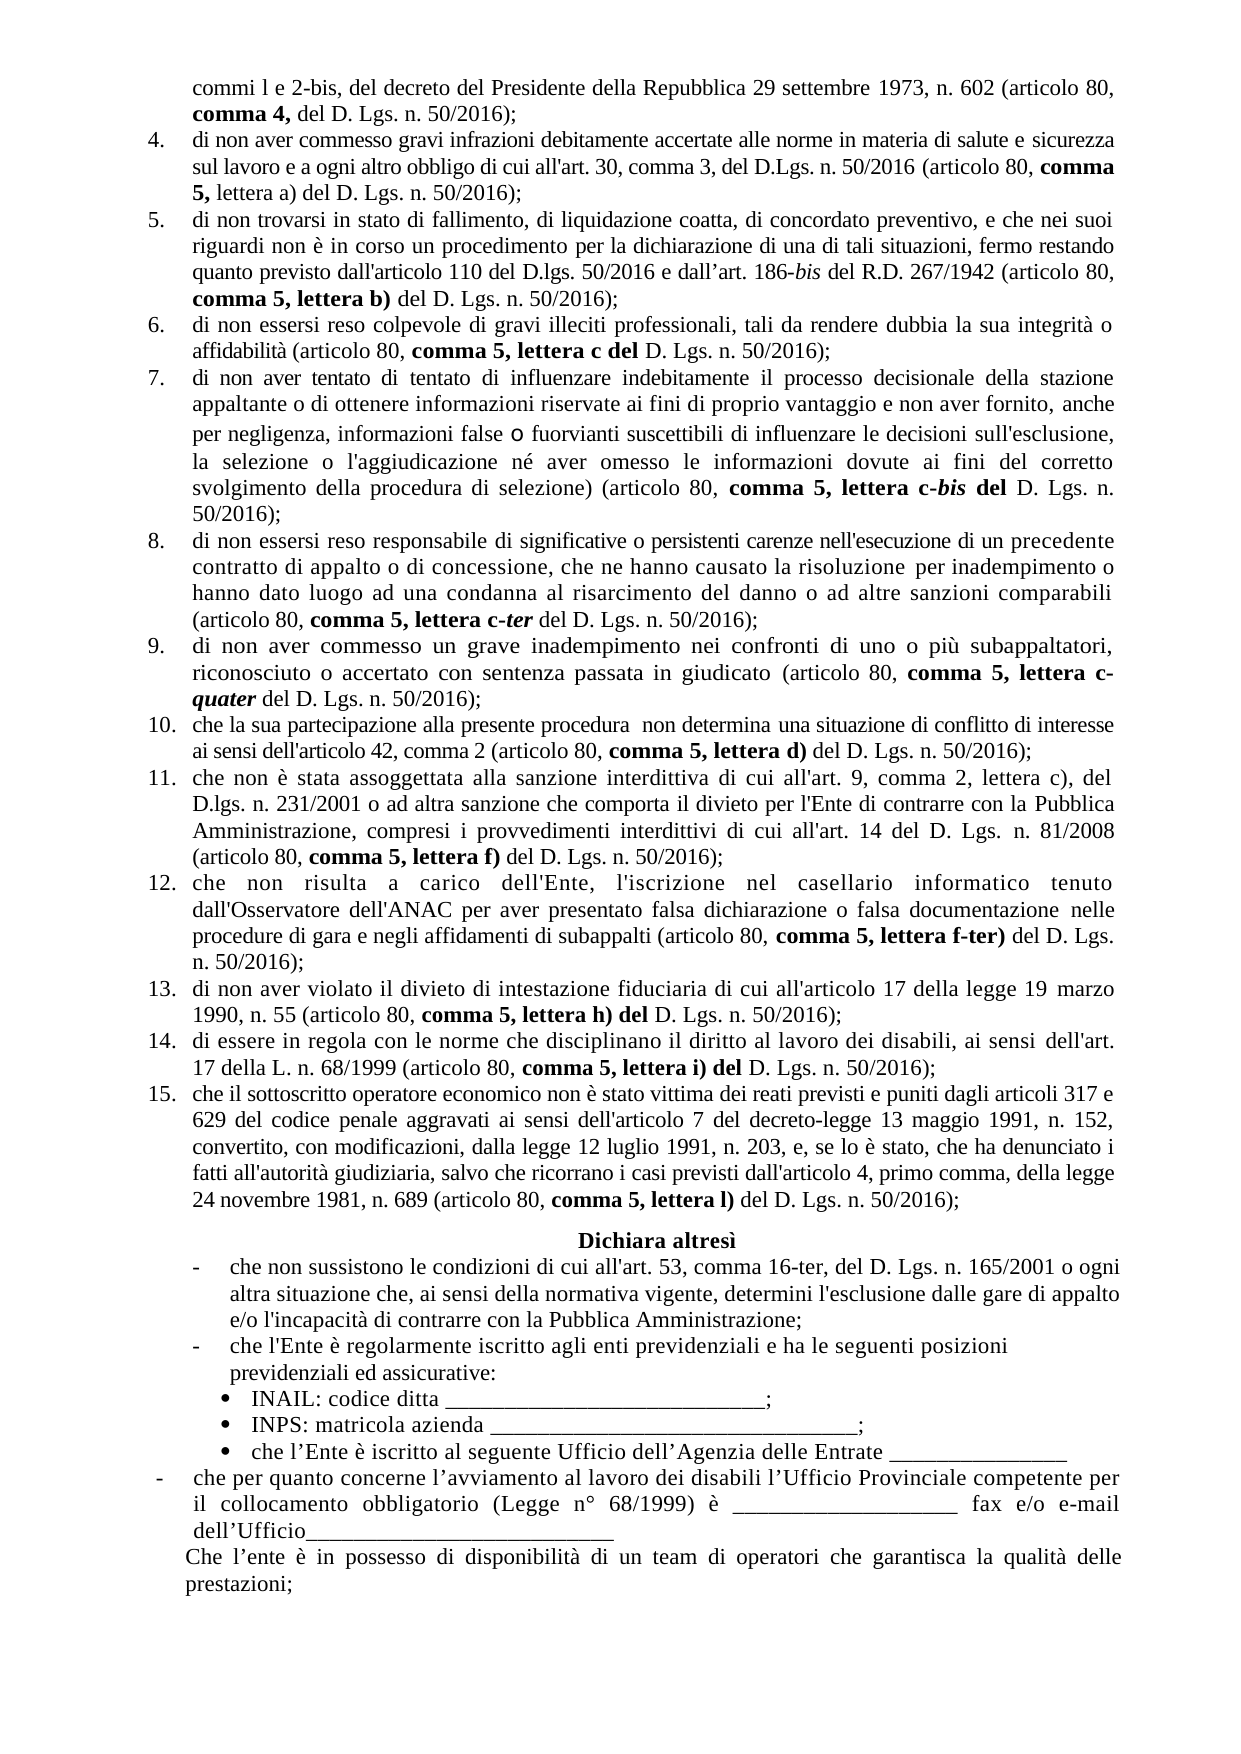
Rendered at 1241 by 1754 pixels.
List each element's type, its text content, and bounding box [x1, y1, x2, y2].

list che la sua partecipazione alla presente procedura non determina una situazione di conflitto di interesse ai sensi dell'articolo 42, comma 2 (articolo 80, comma 5, lettera d) del D. Lgs. n. 50/2016); [148, 711, 1114, 764]
list che il sottoscritto operatore economico non è stato vittima dei reati previsti e puniti dagli articoli 317 e 629 del codice penale aggravati ai sensi dell'articolo 7 del decreto-legge 13 maggio 1991, n. 152, convertito, con modificazioni, dalla legge 12 luglio 1991, n. 203, e, se lo è stato, che ha denunciato i fatti all'autorità giudiziaria, salvo che ricorrano i casi previsti dall'articolo 4, primo comma, della legge 24 novembre 1981, n. 689 (articolo 80, comma 5, lettera l) del D. Lgs. n. 50/2016); [148, 1080, 1114, 1212]
list INPS: matricola azienda _______________________________; [221, 1411, 1122, 1438]
list di non essersi reso colpevole di gravi illeciti professionali, tali da rendere dubbia la sua integrità o affidabilità (articolo 80, comma 5, lettera c del D. Lgs. n. 50/2016); [148, 311, 1114, 364]
list di non aver commesso gravi infrazioni debitamente accertate alle norme in materia di salute e sicurezza sul lavoro e a ogni altro obbligo di cui all'art. 30, comma 3, del D.Lgs. n. 50/2016 (articolo 80, comma 5, lettera a) del D. Lgs. n. 50/2016); [148, 127, 1114, 206]
list che l'Ente è regolarmente iscritto agli enti previdenziali e ha le seguenti posizioni previdenziali ed assicurative: [192, 1332, 1122, 1385]
list che non risulta a carico dell'Ente, l'iscrizione nel casellario informatico tenuto dall'Osservatore dell'ANAC per aver presentato falsa dichiarazione o falsa documentazione nelle procedure di gara e negli affidamenti di subappalti (articolo 80, comma 5, lettera f-ter) del D. Lgs. n. 50/2016); [148, 869, 1114, 975]
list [148, 74, 1114, 127]
list che l’Ente è iscritto al seguente Ufficio dell’Agenzia delle Entrate _______________ [221, 1438, 1122, 1464]
list di essere in regola con le norme che disciplinano il diritto al lavoro dei disabili, ai sensi dell'art. 17 della L. n. 68/1999 (articolo 80, comma 5, lettera i) del D. Lgs. n. 50/2016); [148, 1027, 1114, 1080]
list di non aver violato il divieto di intestazione fiduciaria di cui all'articolo 17 della legge 19 marzo 1990, n. 55 (articolo 80, comma 5, lettera h) del D. Lgs. n. 50/2016); [148, 975, 1114, 1027]
list di non aver commesso un grave inadempimento nei confronti di uno o più subappaltatori, riconosciuto o accertato con sentenza passata in giudicato (articolo 80, comma 5, lettera c-quater del D. Lgs. n. 50/2016); [148, 632, 1114, 711]
text Dichiara altresì [192, 1227, 1122, 1253]
list che non sussistono le condizioni di cui all'art. 53, comma 16-ter, del D. Lgs. n. 165/2001 o ogni altra situazione che, ai sensi della normativa vigente, determini l'esclusione dalle gare di appalto e/o l'incapacità di contrarre con la Pubblica Amministrazione; [192, 1253, 1122, 1332]
list INAIL: codice ditta ___________________________; [221, 1385, 1122, 1411]
list che non è stata assoggettata alla sanzione interdittiva di cui all'art. 9, comma 2, lettera c), del D.lgs. n. 231/2001 o ad altra sanzione che comporta il divieto per l'Ente di contrarre con la Pubblica Amministrazione, compresi i provvedimenti interdittivi di cui all'art. 14 del D. Lgs. n. 81/2008 (articolo 80, comma 5, lettera f) del D. Lgs. n. 50/2016); [148, 764, 1114, 869]
list di non aver tentato di tentato di influenzare indebitamente il processo decisionale della stazione appaltante o di ottenere informazioni riservate ai fini di proprio vantaggio e non aver fornito, anche per negligenza, informazioni false o fuorvianti suscettibili di influenzare le decisioni sull'esclusione, la selezione o l'aggiudicazione né aver omesso le informazioni dovute ai fini del corretto svolgimento della procedura di selezione) (articolo 80, comma 5, lettera c-bis del D. Lgs. n. 50/2016); [148, 364, 1114, 527]
list di non trovarsi in stato di fallimento, di liquidazione coatta, di concordato preventivo, e che nei suoi riguardi non è in corso un procedimento per la dichiarazione di una di tali situazioni, fermo restando quanto previsto dall'articolo 110 del D.lgs. 50/2016 e dall’art. 186-bis del R.D. 267/1942 (articolo 80, comma 5, lettera b) del D. Lgs. n. 50/2016); [148, 206, 1114, 311]
list che per quanto concerne l’avviamento al lavoro dei disabili l’Ufficio Provinciale competente per il collocamento obbligatorio (Legge n° 68/1999) è ___________________ fax e/o e-mail dell’Ufficio__________________________ [156, 1464, 1122, 1543]
text Che l’ente è in possesso di disponibilità di un team di operatori che garantisca la qualità delle prestazioni; [185, 1543, 1122, 1596]
list di non essersi reso responsabile di significative o persistenti carenze nell'esecuzione di un precedente contratto di appalto o di concessione, che ne hanno causato la risoluzione per inadempimento o hanno dato luogo ad una condanna al risarcimento del danno o ad altre sanzioni comparabili (articolo 80, comma 5, lettera c-ter del D. Lgs. n. 50/2016); [148, 527, 1114, 632]
